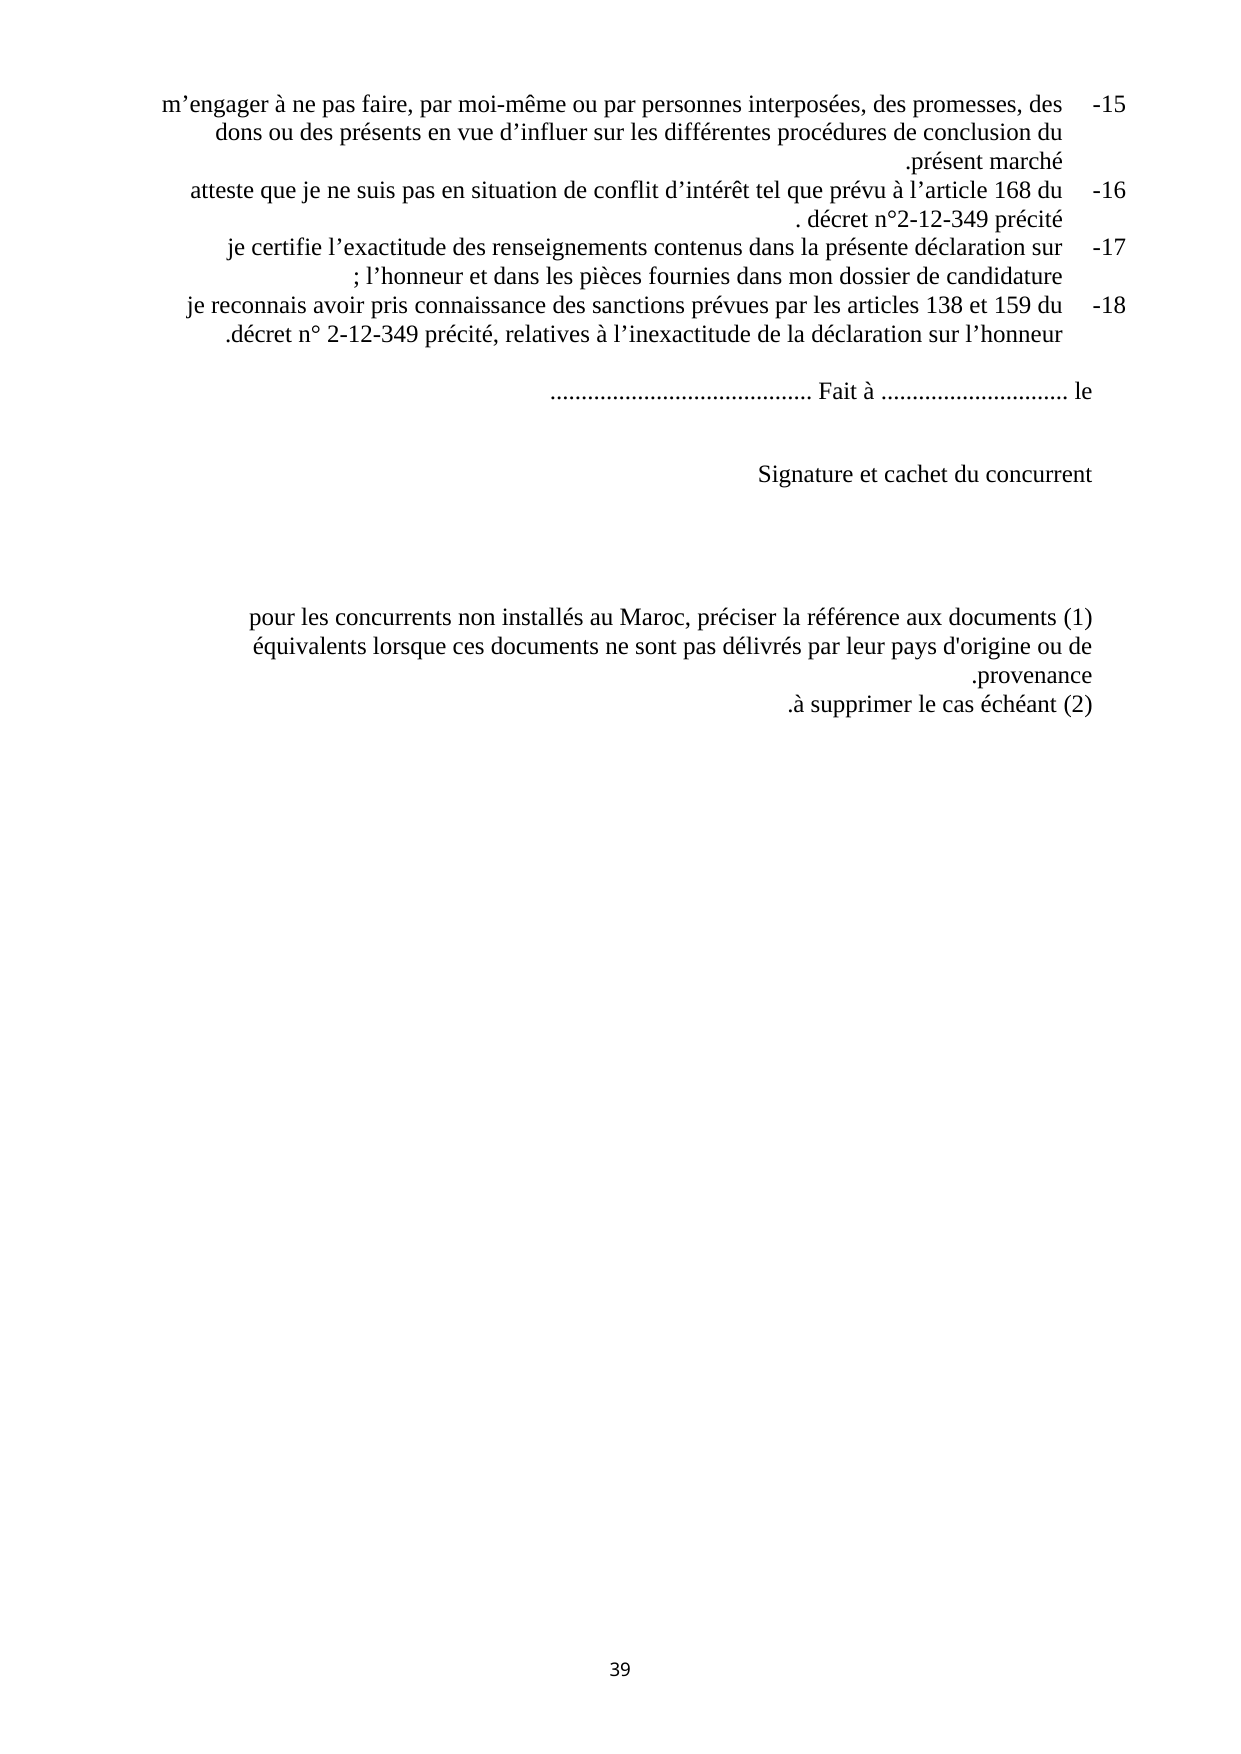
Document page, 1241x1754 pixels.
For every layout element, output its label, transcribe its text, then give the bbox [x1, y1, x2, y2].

text Fait à .............................. le .......................................... [148, 376, 1093, 405]
text (2) à supprimer le cas échéant. [148, 689, 1093, 717]
list m’engager à ne pas faire, par moi-même ou par personnes interposées, des promesses, des dons ou des présents en vue d’influer sur les différentes procédures de conclusion du présent marché. [148, 89, 1093, 175]
list je reconnais avoir pris connaissance des sanctions prévues par les articles 138 et 159 du décret n° 2-12-349 précité, relatives à l’inexactitude de la déclaration sur l’honneur. [148, 290, 1093, 347]
text (1) pour les concurrents non installés au Maroc, préciser la référence aux documents équivalents lorsque ces documents ne sont pas délivrés par leur pays d'origine ou de provenance. [148, 602, 1093, 689]
list je certifie l’exactitude des renseignements contenus dans la présente déclaration sur l’honneur et dans les pièces fournies dans mon dossier de candidature ; [148, 232, 1093, 290]
text Signature et cachet du concurrent [148, 459, 1093, 487]
list atteste que je ne suis pas en situation de conflit d’intérêt tel que prévu à l’article 168 du décret n°2-12-349 précité . [148, 175, 1093, 232]
